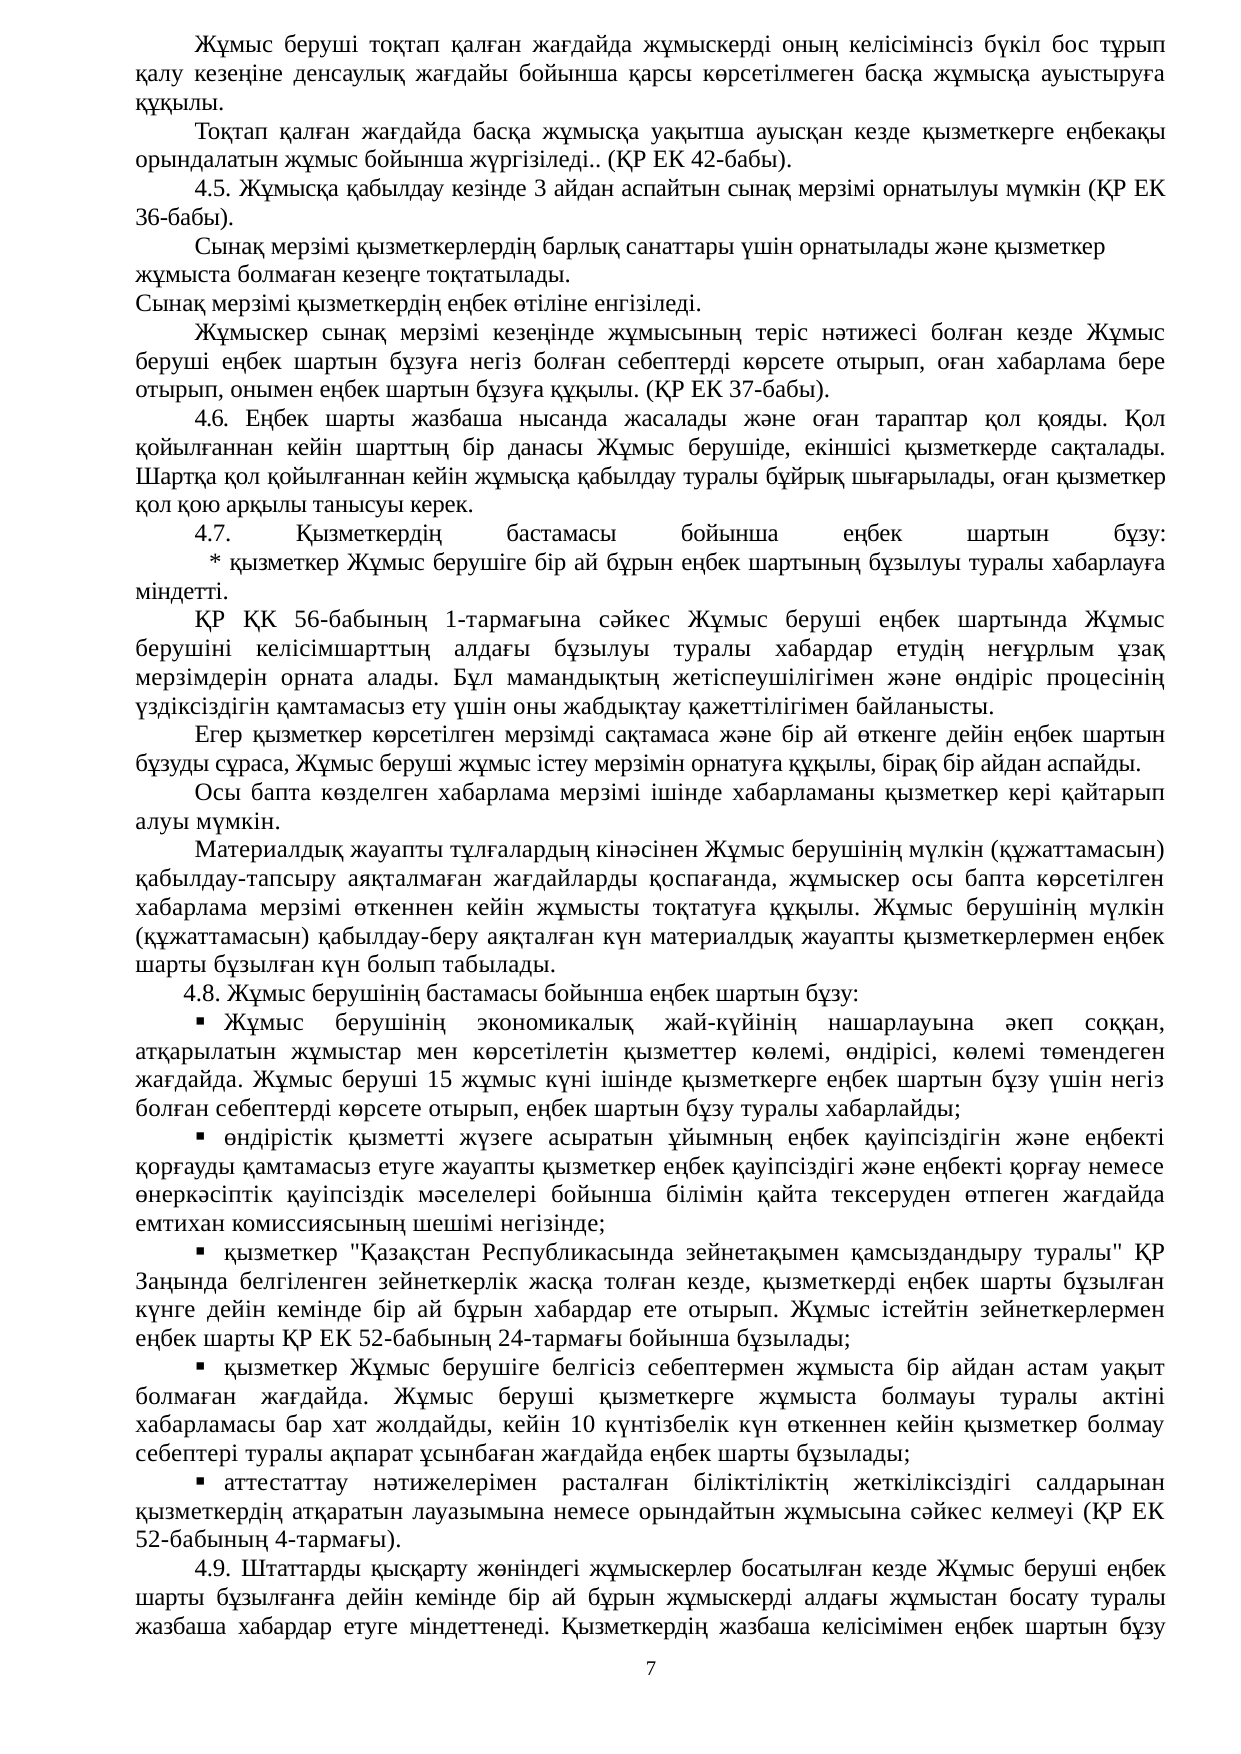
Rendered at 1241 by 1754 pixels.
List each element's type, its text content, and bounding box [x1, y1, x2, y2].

text ҚР ҚК 56-бабының 1-тармағына сәйкес Жұмыс беруші еңбек шартында Жұмыс берушіні келісімшарттың алдағы бұзылуы туралы хабардар етудің неғұрлым ұзақ мерзімдерін орната алады. Бұл мамандықтың жетіспеушілігімен және өндіріс процесінің үздіксіздігін қамтамасыз ету үшін оны жабдықтау қажеттілігімен байланысты. [135, 604, 1167, 719]
text 4.8. Жұмыс берушінің бастамасы бойынша еңбек шартын бұзу: [135, 978, 1167, 1007]
text 4.7. Қызметкердің бастамасы бойынша еңбек шартын бұзу: * қызметкер Жұмыс берушіге бір ай бұрын еңбек шартының бұзылуы туралы хабарлауға міндетті. [135, 518, 1167, 604]
list Жұмыс берушінің экономикалық жай-күйінің нашарлауына әкеп соққан, атқарылатын жұмыстар мен көрсетілетін қызметтер көлемі, өндірісі, көлемі төмендеген жағдайда. Жұмыс беруші 15 жұмыс күні ішінде қызметкерге еңбек шартын бұзу үшін негіз болған себептерді көрсете отырып, еңбек шартын бұзу туралы хабарлайды; [135, 1007, 1167, 1122]
list аттестаттау нәтижелерімен расталған біліктіліктің жеткіліксіздігі салдарынан қызметкердің атқаратын лауазымына немесе орындайтын жұмысына сәйкес келмеуі (ҚР ЕК 52-бабының 4-тармағы). [135, 1467, 1167, 1553]
text Егер қызметкер көрсетілген мерзімді сақтамаса және бір ай өткенге дейін еңбек шартын бұзуды сұраса, Жұмыс беруші жұмыс істеу мерзімін орнатуға құқылы, бірақ бір айдан аспайды. [135, 719, 1167, 777]
text Сынақ мерзімі қызметкерлердің барлық санаттары үшін орнатылады және қызметкер жұмыста болмаған кезеңге тоқтатылады. Сынақ мерзімі қызметкердің еңбек өтіліне енгізіледі. [135, 231, 1167, 317]
text Тоқтап қалған жағдайда басқа жұмысқа уақытша ауысқан кезде қызметкерге еңбекақы орындалатын жұмыс бойынша жүргізіледі.. (ҚР ЕК 42-бабы). [135, 116, 1167, 173]
text Жұмыскер сынақ мерзімі кезеңінде жұмысының теріс нәтижесі болған кезде Жұмыс беруші еңбек шартын бұзуға негіз болған себептерді көрсете отырып, оған хабарлама бере отырып, онымен еңбек шартын бұзуға құқылы. (ҚР ЕК 37-бабы). [135, 317, 1167, 403]
list өндірістік қызметті жүзеге асыратын ұйымның еңбек қауіпсіздігін және еңбекті қорғауды қамтамасыз етуге жауапты қызметкер еңбек қауіпсіздігі және еңбекті қорғау немесе өнеркәсіптік қауіпсіздік мәселелері бойынша білімін қайта тексеруден өтпеген жағдайда емтихан комиссиясының шешімі негізінде; [135, 1122, 1167, 1237]
text Осы бапта көзделген хабарлама мерзімі ішінде хабарламаны қызметкер кері қайтарып алуы мүмкін. [135, 777, 1167, 834]
text Материалдық жауапты тұлғалардың кінәсінен Жұмыс берушінің мүлкін (құжаттамасын) қабылдау-тапсыру аяқталмаған жағдайларды қоспағанда, жұмыскер осы бапта көрсетілген хабарлама мерзімі өткеннен кейін жұмысты тоқтатуға құқылы. Жұмыс берушінің мүлкін (құжаттамасын) қабылдау-беру аяқталған күн материалдық жауапты қызметкерлермен еңбек шарты бұзылған күн болып табылады. [135, 834, 1167, 978]
text 4.5. Жұмысқа қабылдау кезінде 3 айдан аспайтын сынақ мерзімі орнатылуы мүмкін (ҚР ЕК 36-бабы). [135, 173, 1167, 231]
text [135, 1553, 1167, 1639]
text 4.6. Еңбек шарты жазбаша нысанда жасалады және оған тараптар қол қояды. Қол қойылғаннан кейін шарттың бір данасы Жұмыс берушіде, екіншісі қызметкерде сақталады. Шартқа қол қойылғаннан кейін жұмысқа қабылдау туралы бұйрық шығарылады, оған қызметкер қол қою арқылы танысуы керек. [135, 403, 1167, 518]
list қызметкер Жұмыс берушіге белгісіз себептермен жұмыста бір айдан астам уақыт болмаған жағдайда. Жұмыс беруші қызметкерге жұмыста болмауы туралы актіні хабарламасы бар хат жолдайды, кейін 10 күнтізбелік күн өткеннен кейін қызметкер болмау себептері туралы ақпарат ұсынбаған жағдайда еңбек шарты бұзылады; [135, 1352, 1167, 1467]
list қызметкер "Қазақстан Республикасында зейнетақымен қамсыздандыру туралы" ҚР Заңында белгіленген зейнеткерлік жасқа толған кезде, қызметкерді еңбек шарты бұзылған күнге дейін кемінде бір ай бұрын хабардар ете отырып. Жұмыс істейтін зейнеткерлермен еңбек шарты ҚР ЕК 52-бабының 24-тармағы бойынша бұзылады; [135, 1237, 1167, 1352]
text Жұмыс беруші тоқтап қалған жағдайда жұмыскерді оның келісімінсіз бүкіл бос тұрып қалу кезеңіне денсаулық жағдайы бойынша қарсы көрсетілмеген басқа жұмысқа ауыстыруға құқылы. [135, 29, 1167, 116]
